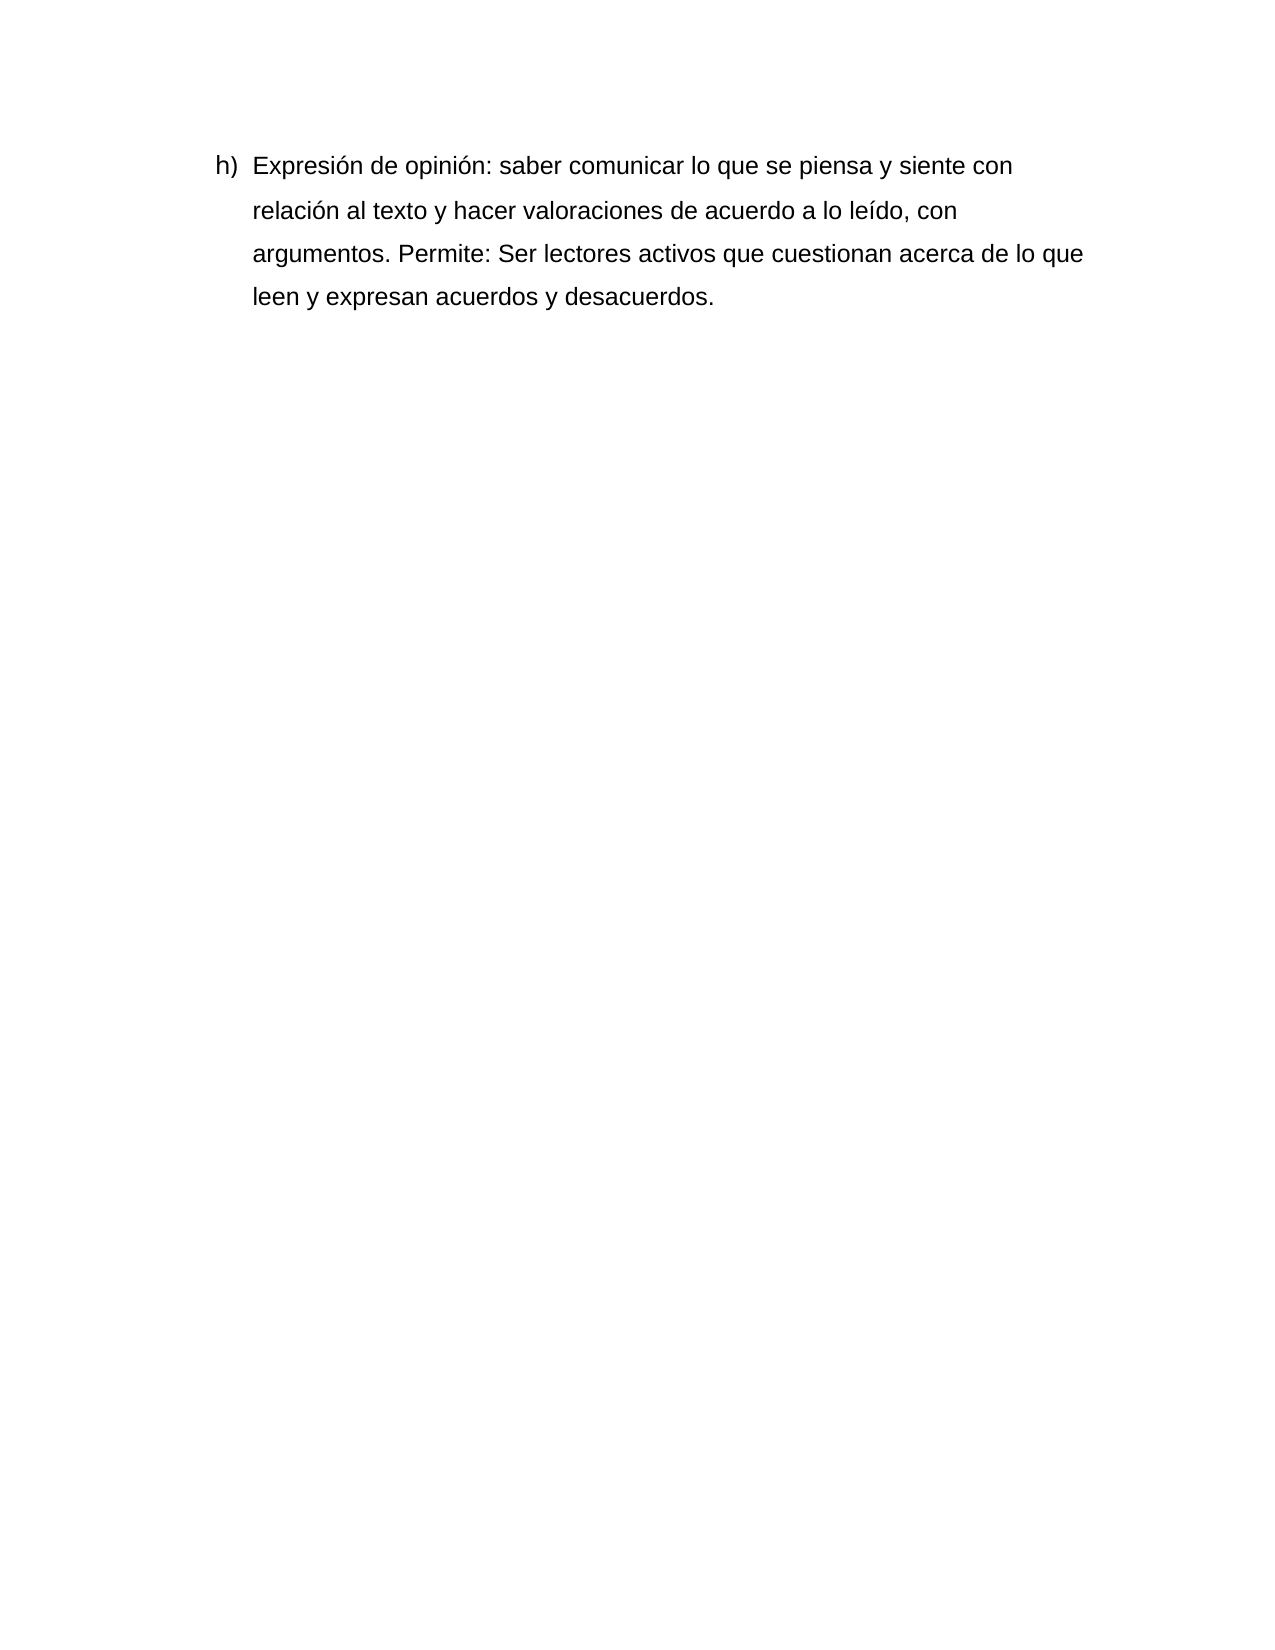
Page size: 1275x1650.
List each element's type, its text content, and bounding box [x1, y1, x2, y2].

list Expresión de opinión: saber comunicar lo que se piensa y siente con relación al texto y hacer valoraciones de acuerdo a lo leído, con argumentos. Permite: Ser lectores activos que cuestionan acerca de lo que leen y expresan acuerdos y desacuerdos. [215, 148, 1098, 311]
